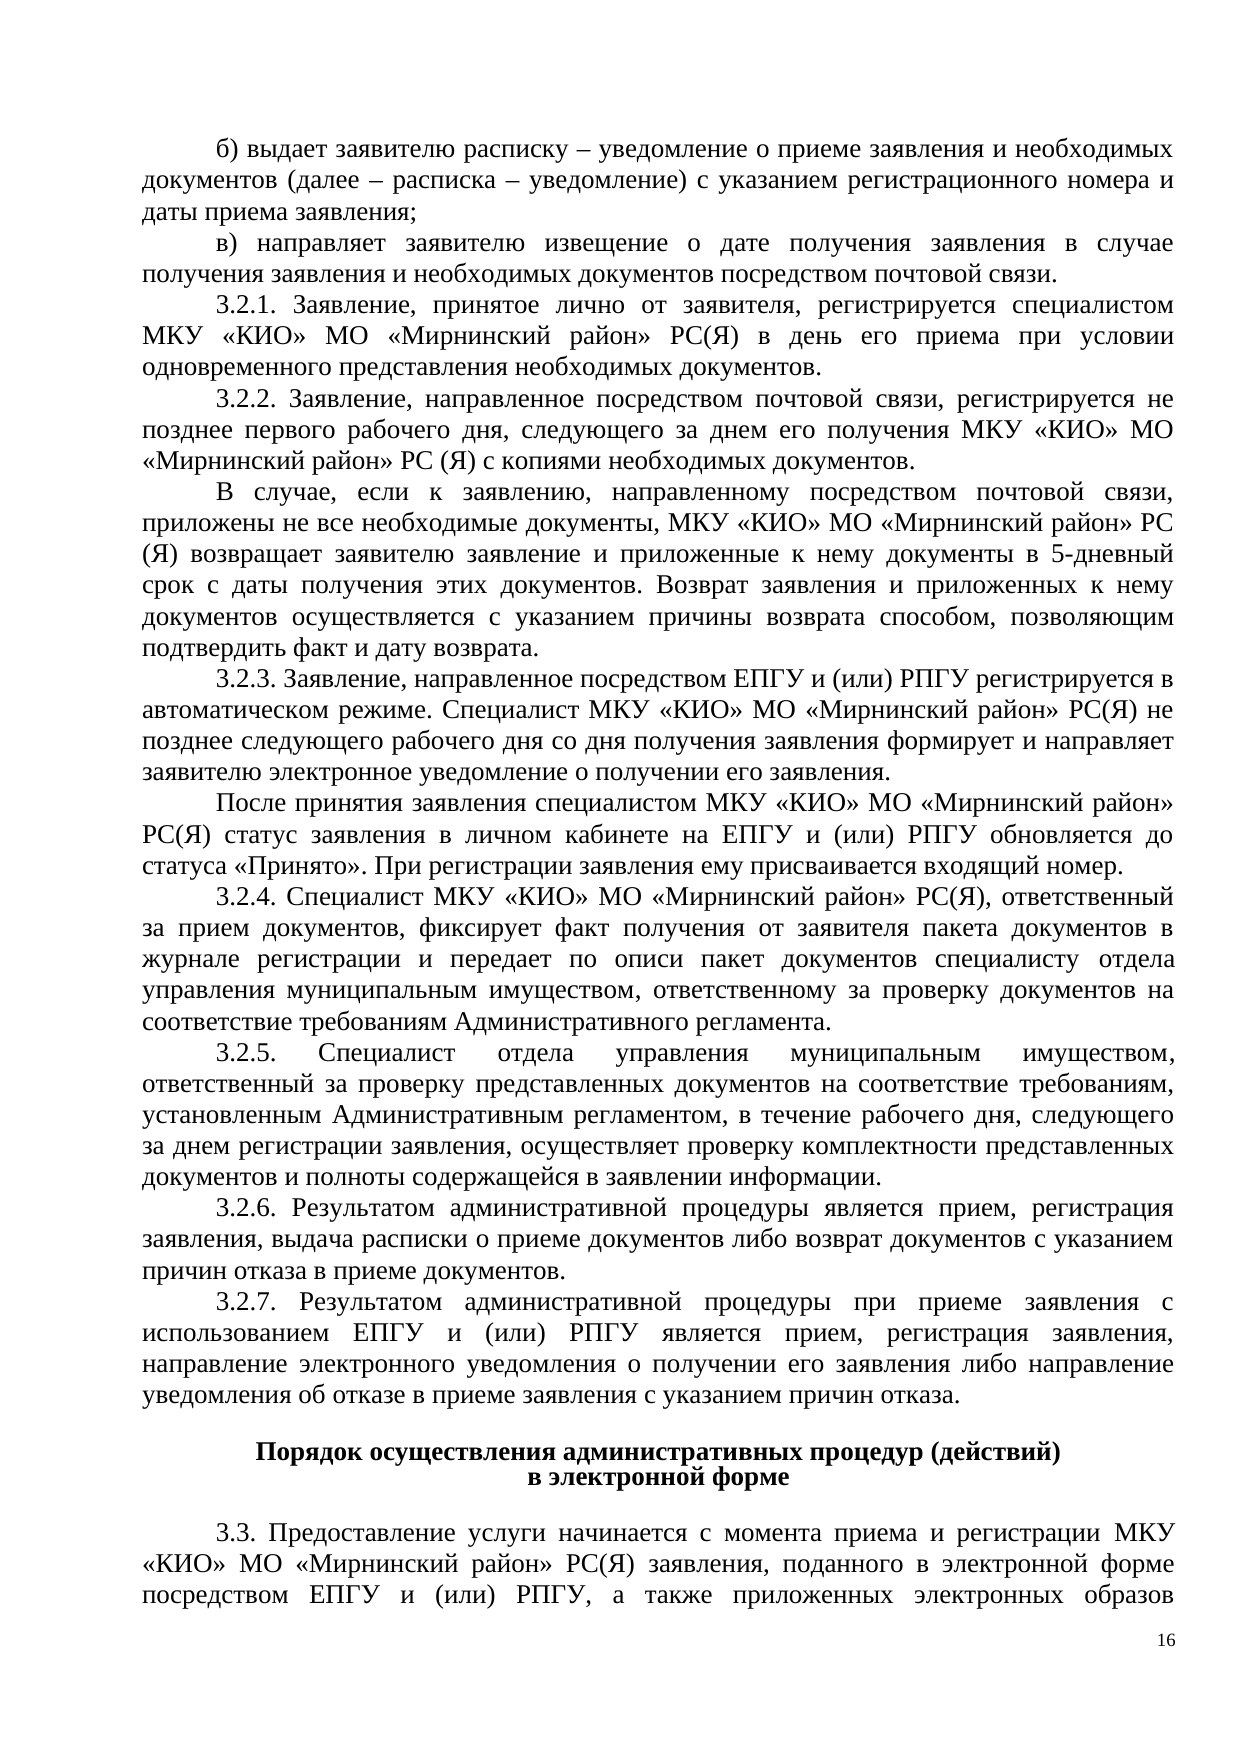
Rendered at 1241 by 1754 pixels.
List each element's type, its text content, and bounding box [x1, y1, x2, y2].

text 3.2.2. Заявление, направленное посредством почтовой связи, регистрируется не позднее первого рабочего дня, следующего за днем его получения МКУ «КИО» МО «Мирнинский район» РС (Я) с копиями необходимых документов. [142, 382, 1175, 475]
text в) направляет заявителю извещение о дате получения заявления в случае получения заявления и необходимых документов посредством почтовой связи. [142, 226, 1175, 288]
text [142, 1516, 1175, 1609]
text б) выдает заявителю расписку – уведомление о приеме заявления и необходимых документов (далее – расписка – уведомление) с указанием регистрационного номера и даты приема заявления; [142, 132, 1175, 226]
text 3.2.6. Результатом административной процедуры является прием, регистрация заявления, выдача расписки о приеме документов либо возврат документов с указанием причин отказа в приеме документов. [142, 1191, 1175, 1285]
text 3.2.4. Специалист МКУ «КИО» МО «Мирнинский район» РС(Я), ответственный за прием документов, фиксирует факт получения от заявителя пакета документов в журнале регистрации и передает по описи пакет документов специалисту отдела управления муниципальным имуществом, ответственному за проверку документов на соответствие требованиям Административного регламента. [142, 880, 1175, 1036]
text в электронной форме [723, 1466, 1175, 1491]
text 3.2.5. Специалист отдела управления муниципальным имуществом, ответственный за проверку представленных документов на соответствие требованиям, установленным Административным регламентом, в течение рабочего дня, следующего за днем регистрации заявления, осуществляет проверку комплектности представленных документов и полноты содержащейся в заявлении информации. [142, 1036, 1175, 1191]
text 3.2.3. Заявление, направленное посредством ЕПГУ и (или) РПГУ регистрируется в автоматическом режиме. Специалист МКУ «КИО» МО «Мирнинский район» РС(Я) не позднее следующего рабочего дня со дня получения заявления формирует и направляет заявителю электронное уведомление о получении его заявления. [142, 662, 1175, 787]
text Порядок осуществления административных процедур (действий) [142, 1441, 1175, 1466]
text В случае, если к заявлению, направленному посредством почтовой связи, приложены не все необходимые документы, МКУ «КИО» МО «Мирнинский район» РС (Я) возвращает заявителю заявление и приложенные к нему документы в 5-дневный срок с даты получения этих документов. Возврат заявления и приложенных к нему документов осуществляется с указанием причины возврата способом, позволяющим подтвердить факт и дату возврата. [142, 475, 1175, 662]
text 3.2.1. Заявление, принятое лично от заявителя, регистрируется специалистом МКУ «КИО» МО «Мирнинский район» РС(Я) в день его приема при условии одновременного представления необходимых документов. [142, 288, 1175, 382]
text 3.2.7. Результатом административной процедуры при приеме заявления с использованием ЕПГУ и (или) РПГУ является прием, регистрация заявления, направление электронного уведомления о получении его заявления либо направление уведомления об отказе в приеме заявления с указанием причин отказа. [142, 1285, 1175, 1409]
text в электронной форме [142, 1466, 720, 1491]
text После принятия заявления специалистом МКУ «КИО» МО «Мирнинский район» РС(Я) статус заявления в личном кабинете на ЕПГУ и (или) РПГУ обновляется до статуса «Принято». При регистрации заявления ему присваивается входящий номер. [142, 787, 1175, 880]
